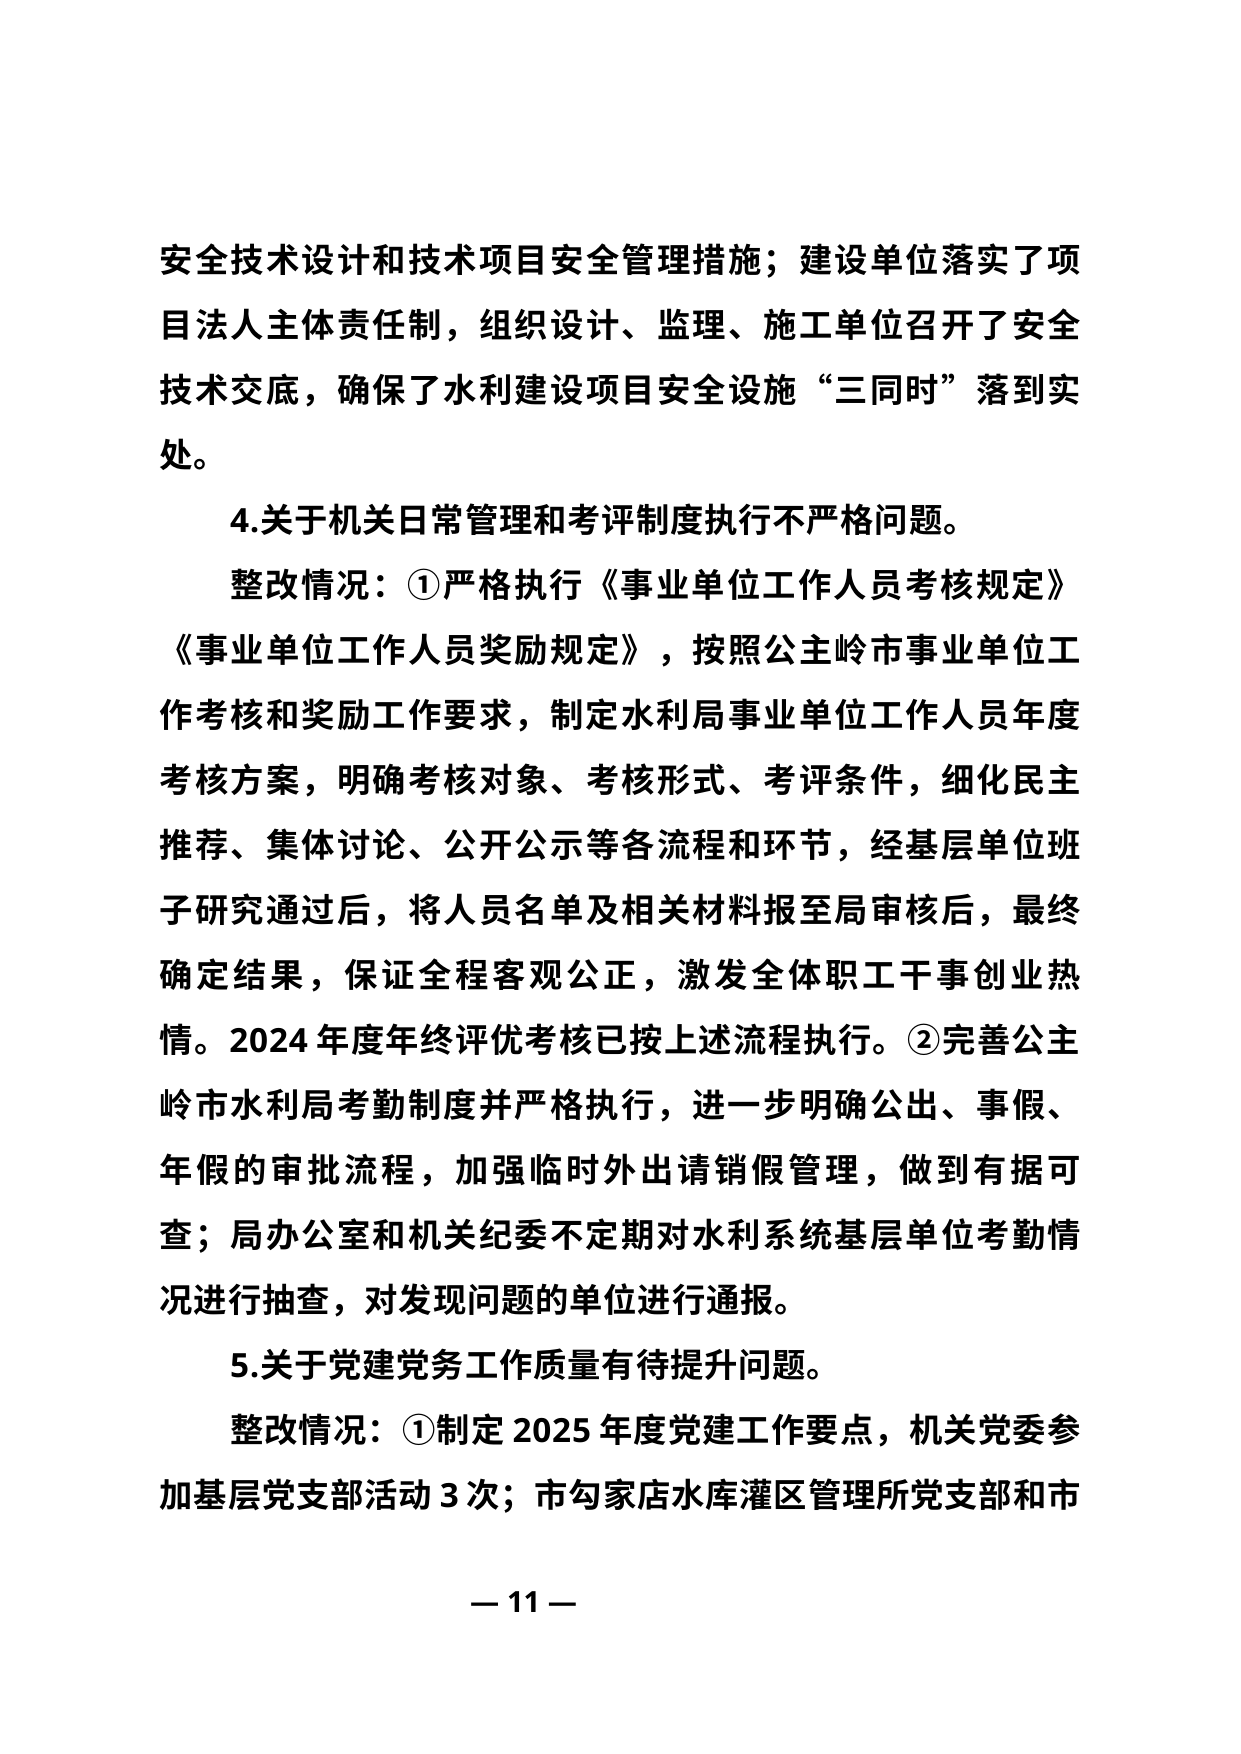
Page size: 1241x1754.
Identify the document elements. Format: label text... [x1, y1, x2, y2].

text 5.关于党建党务工作质量有待提升问题。 [159, 1330, 1081, 1395]
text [159, 1395, 1081, 1525]
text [159, 225, 1081, 485]
text 4.关于机关日常管理和考评制度执行不严格问题。 [159, 485, 1081, 550]
text 整改情况：①严格执行《事业单位工作人员考核规定》《事业单位工作人员奖励规定》，按照公主岭市事业单位工作考核和奖励工作要求，制定水利局事业单位工作人员年度考核方案，明确考核对象、考核形式、考评条件，细化民主推荐、集体讨论、公开公示等各流程和环节，经基层单位班子研究通过后，将人员名单及相关材料报至局审核后，最终确定结果，保证全程客观公正，激发全体职工干事创业热情。2024年度年终评优考核已按上述流程执行。②完善公主岭市水利局考勤制度并严格执行，进一步明确公出、事假、年假的审批流程，加强临时外出请销假管理，做到有据可查；局办公室和机关纪委不定期对水利系统基层单位考勤情况进行抽查，对发现问题的单位进行通报。 [159, 550, 1081, 1330]
